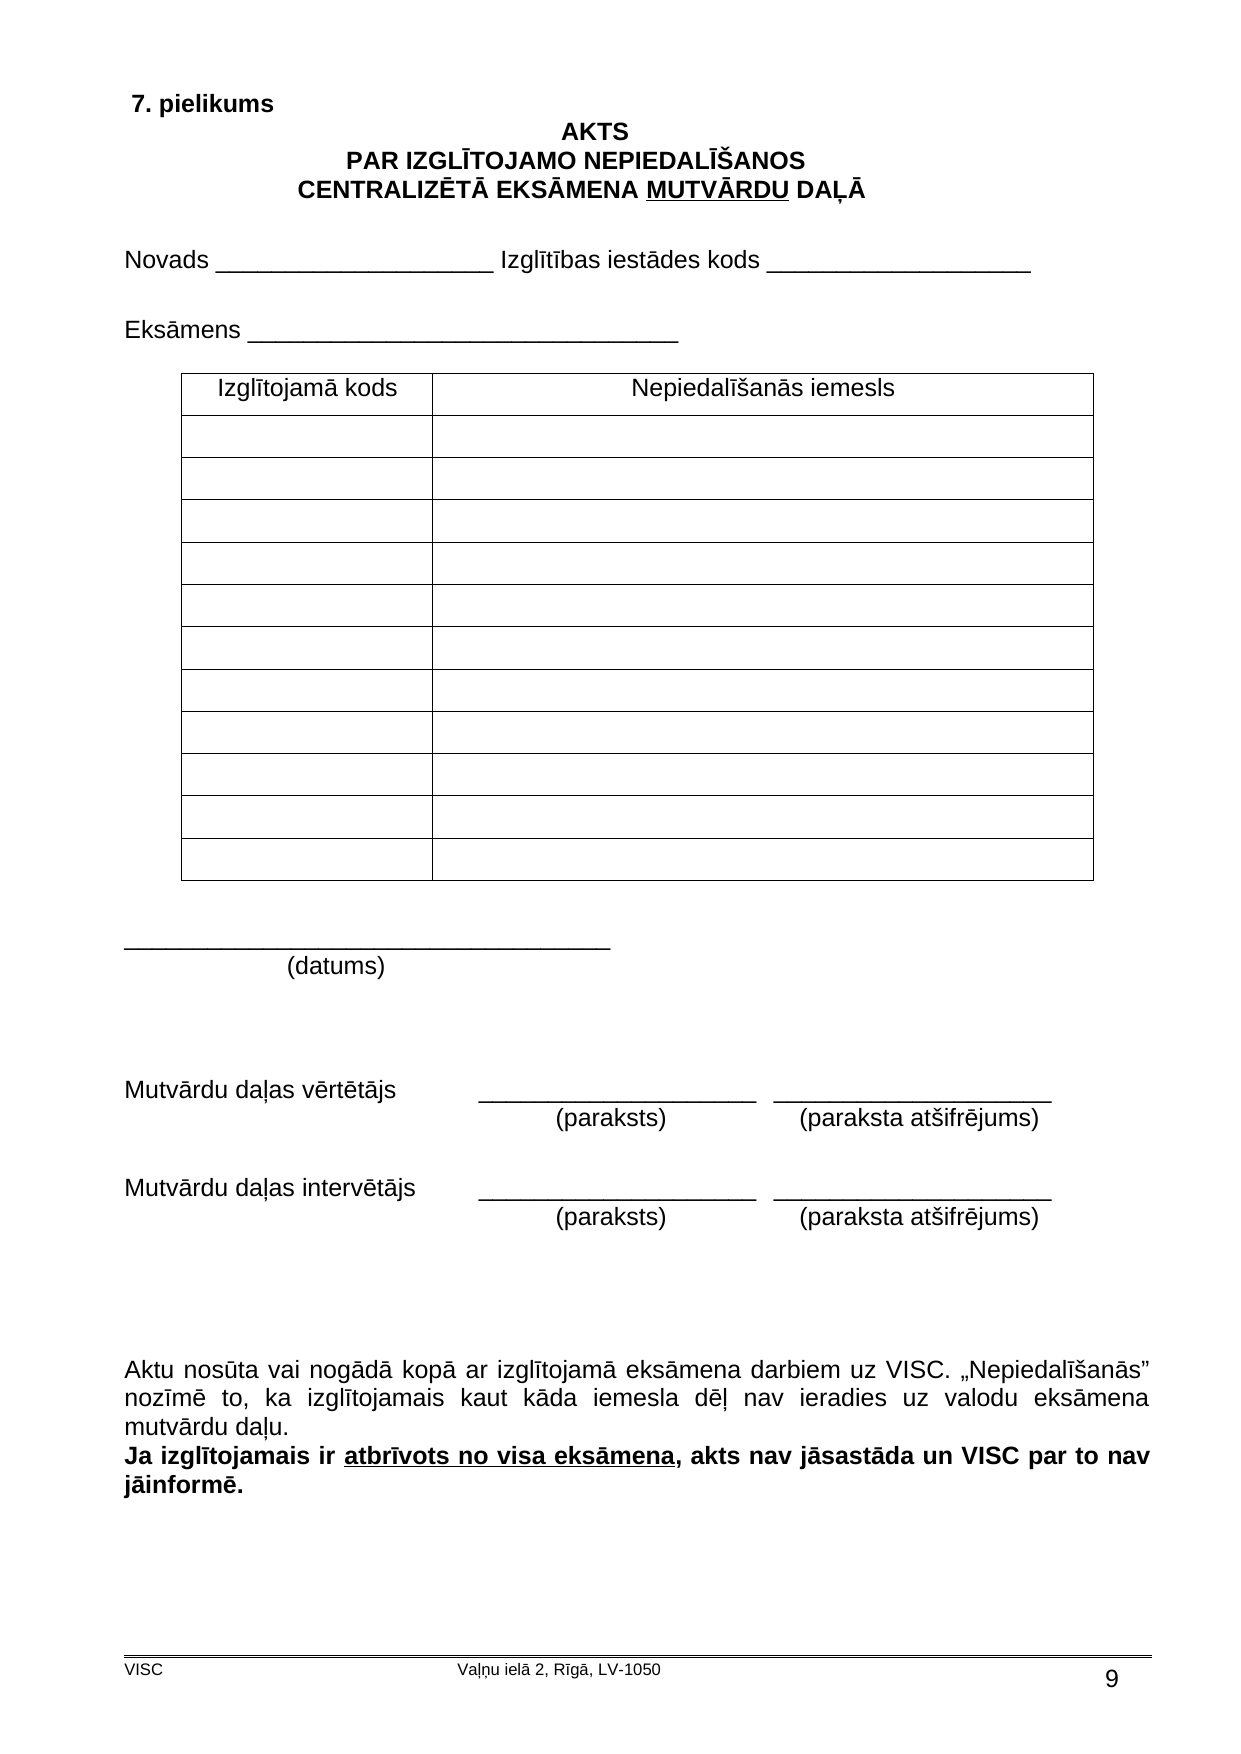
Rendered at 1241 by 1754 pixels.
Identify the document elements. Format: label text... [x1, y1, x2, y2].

table_cell [182, 670, 432, 711]
table_cell [433, 754, 1093, 795]
table_cell [182, 712, 432, 753]
table_cell [433, 839, 1093, 880]
table_cell [182, 416, 432, 457]
table_cell [182, 796, 432, 838]
table_cell [182, 839, 432, 880]
table_cell [182, 500, 432, 542]
table_cell [433, 796, 1093, 838]
table_cell [433, 670, 1093, 711]
table_cell [433, 585, 1093, 626]
table_cell [182, 627, 432, 668]
table_header Nepiedalīšanās iemesls [433, 374, 1093, 415]
table_cell [182, 585, 432, 626]
table_cell [433, 712, 1093, 753]
text ___________________________________ [124, 922, 1152, 951]
text (paraksts) (paraksta atšifrējums) [124, 1103, 1152, 1132]
table_cell [433, 416, 1093, 457]
text Aktu nosūta vai nogādā kopā ar izglītojamā eksāmena darbiem uz VISC. „Nepiedalīšanās” nozīmē to, ka izglītojamais kaut kāda iemesla dēļ nav ieradies uz valodu eksāmena mutvārdu daļu. [124, 1355, 1152, 1441]
subtitle 7. pielikums AKTS PAR IZGLĪTOJAMO NEPIEDALĪŠANOS CENTRALIZĒTĀ EKSĀMENA MUTVĀRDU DAĻĀ [124, 89, 1152, 204]
text Novads ____________________ Izglītības iestādes kods ___________________ [124, 245, 1152, 274]
table_cell [182, 458, 432, 499]
text Mutvārdu daļas intervētājs ____________________ ____________________ [124, 1173, 1152, 1202]
table_cell [433, 543, 1093, 584]
table_cell [433, 500, 1093, 542]
text Mutvārdu daļas vērtētājs ____________________ ____________________ [124, 1075, 1152, 1103]
table_cell [433, 627, 1093, 668]
table_cell [433, 458, 1093, 499]
text Eksāmens _______________________________ [124, 315, 1152, 344]
table_cell [182, 754, 432, 795]
text Ja izglītojamais ir atbrīvots no visa eksāmena, akts nav jāsastāda un VISC par to nav jāinformē. [124, 1441, 1152, 1498]
table_cell [182, 543, 432, 584]
table_header Izglītojamā kods [182, 374, 432, 415]
text (datums) [287, 951, 1152, 980]
text (paraksts) (paraksta atšifrējums) [124, 1202, 1152, 1231]
